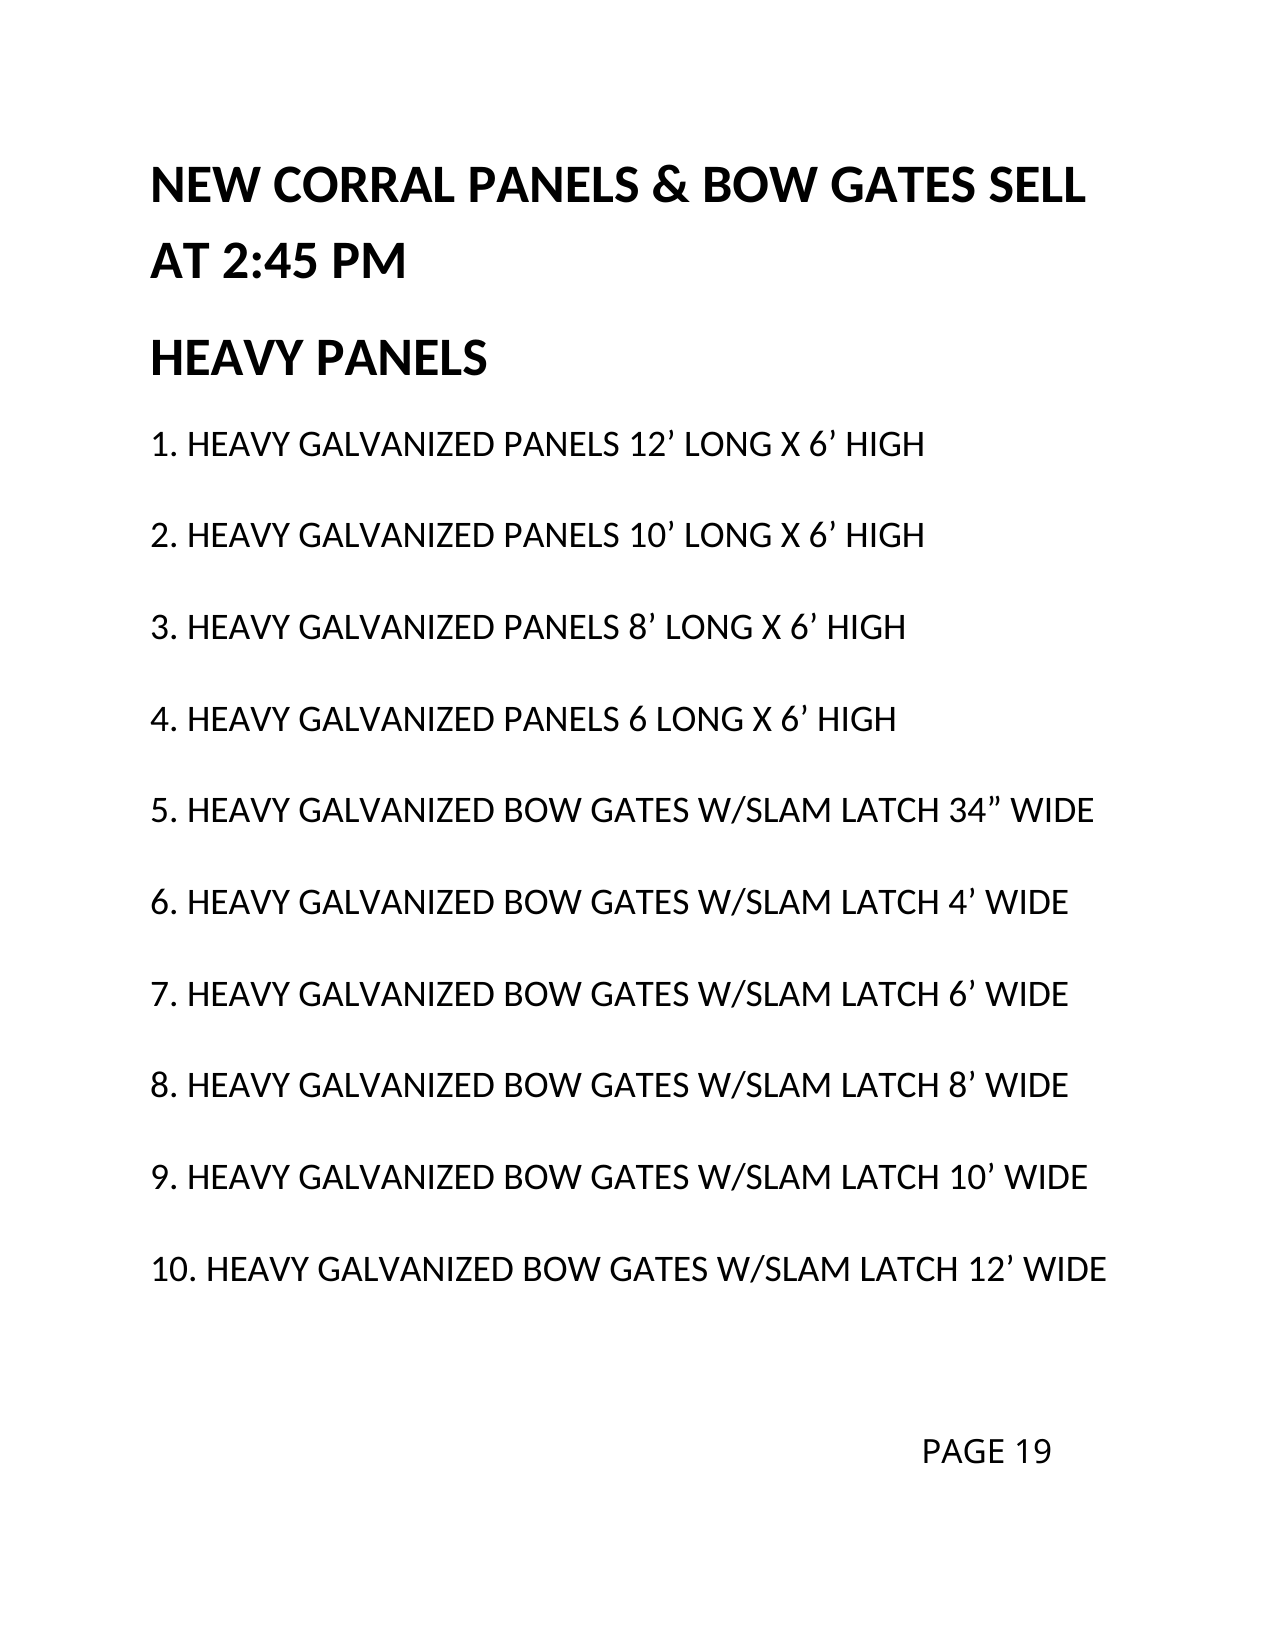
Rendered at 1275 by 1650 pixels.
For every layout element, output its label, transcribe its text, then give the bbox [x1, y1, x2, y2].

text HEAVY PANELS [150, 323, 1125, 389]
text 7. HEAVY GALVANIZED BOW GATES W/SLAM LATCH 6’ WIDE [150, 970, 1125, 1016]
text 3. HEAVY GALVANIZED PANELS 8’ LONG X 6’ HIGH [150, 603, 1125, 649]
text 1. HEAVY GALVANIZED PANELS 12’ LONG X 6’ HIGH [150, 420, 1125, 466]
text 10. HEAVY GALVANIZED BOW GATES W/SLAM LATCH 12’ WIDE [150, 1245, 1125, 1291]
text PAGE 19 [150, 1428, 1125, 1473]
text 5. HEAVY GALVANIZED BOW GATES W/SLAM LATCH 34” WIDE [150, 786, 1125, 832]
text 6. HEAVY GALVANIZED BOW GATES W/SLAM LATCH 4’ WIDE [150, 878, 1125, 924]
text NEW CORRAL PANELS & BOW GATES SELL AT 2:45 PM [150, 150, 1125, 292]
text 9. HEAVY GALVANIZED BOW GATES W/SLAM LATCH 10’ WIDE [150, 1153, 1125, 1199]
text 2. HEAVY GALVANIZED PANELS 10’ LONG X 6’ HIGH [150, 511, 1125, 557]
text 8. HEAVY GALVANIZED BOW GATES W/SLAM LATCH 8’ WIDE [150, 1061, 1125, 1107]
text 4. HEAVY GALVANIZED PANELS 6 LONG X 6’ HIGH [150, 695, 1125, 741]
